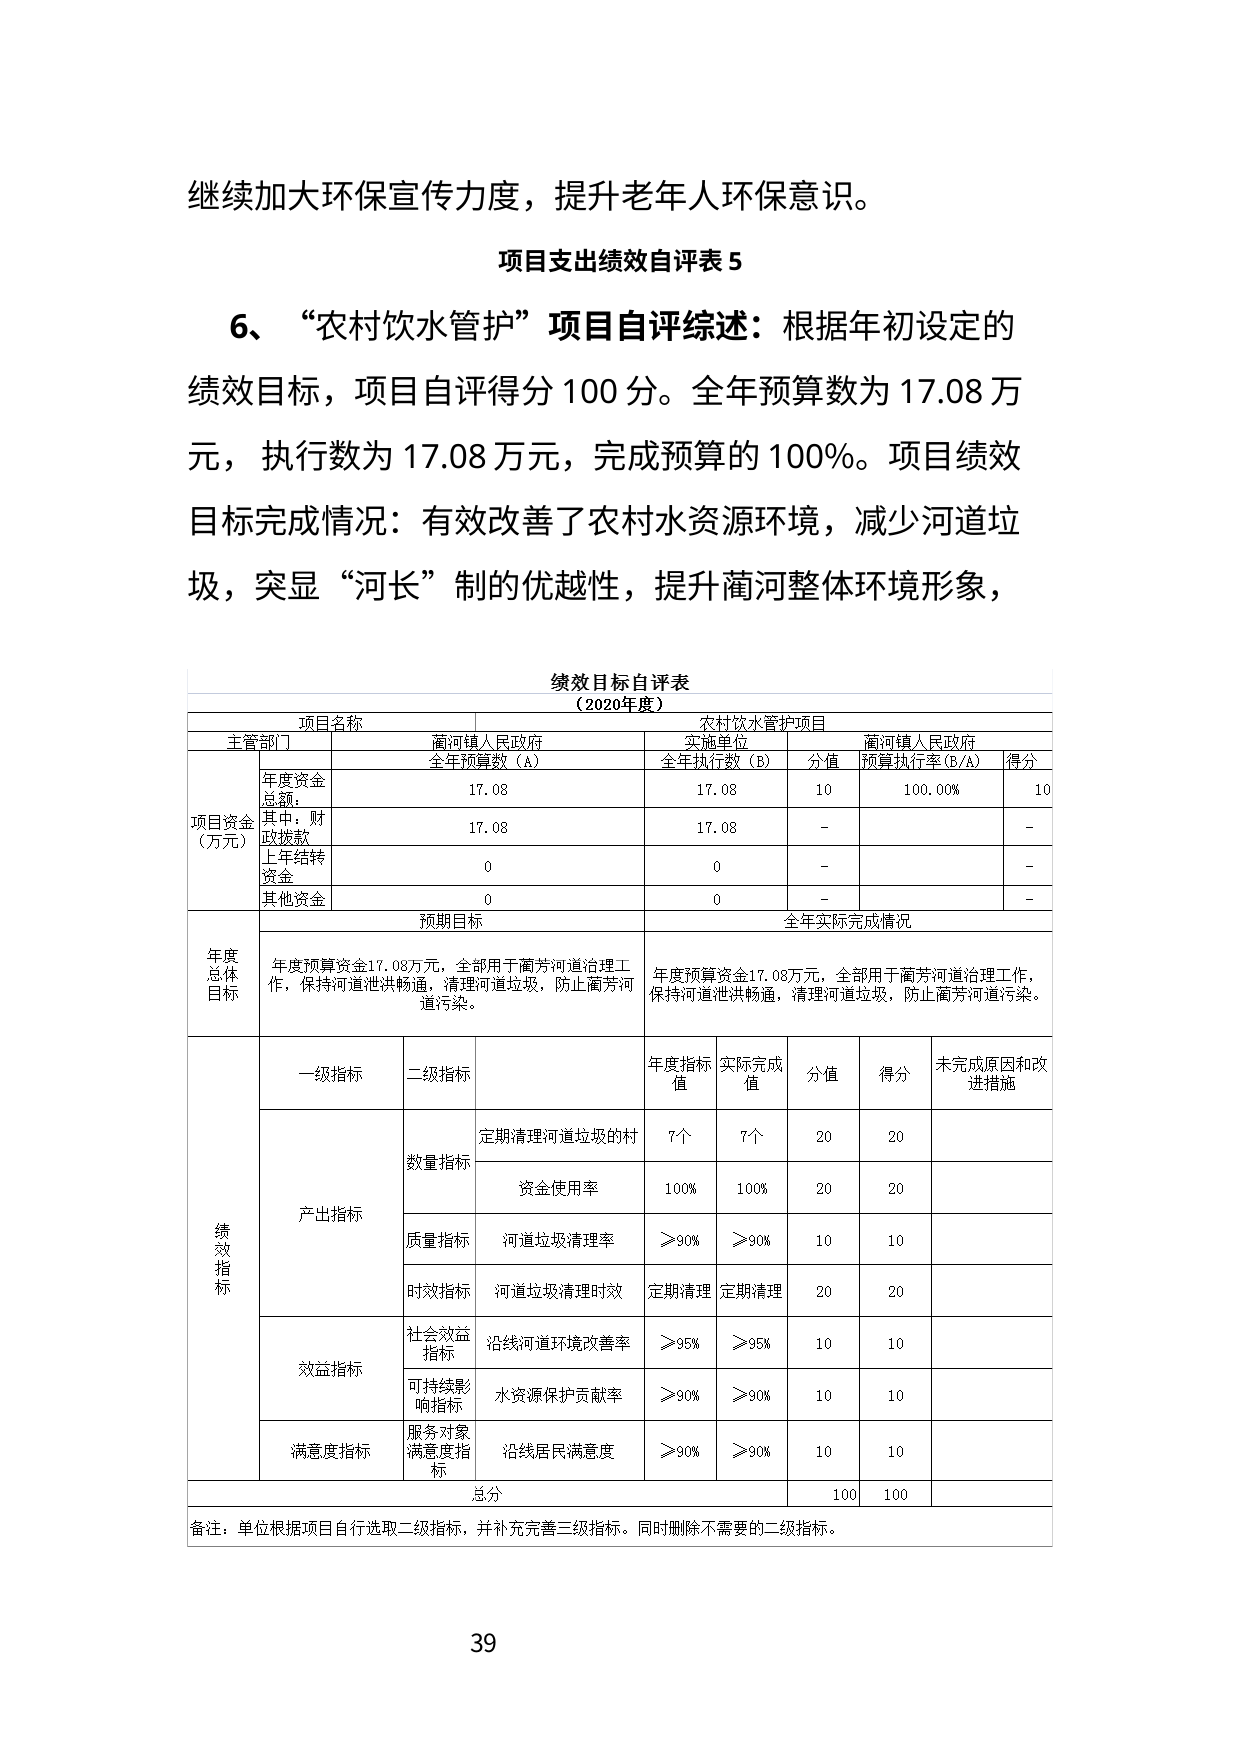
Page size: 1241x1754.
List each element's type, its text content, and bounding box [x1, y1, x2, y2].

picture [187, 669, 1053, 1547]
text 6、“农村饮水管护”项目自评综述：根据年初设定的 绩效目标，项目自评得分100分。全年预算数为17.08万元， 执行数为17.08万元，完成预算的100%。项目绩效目标完成情况：有效改善了农村水资源环境，减少河道垃圾，突显“河长”制的优越性，提升蔺河整体环境形象，增强群众环保意识，有效改善群众人居环境。 [187, 292, 1053, 617]
text 5、“污染防治”项目自评综述：根据年初设定的 绩效目标，项目自评得分98分。全年预算数为8.45万元， 执行数为8.45万元，完成预算的100%。项目绩效目标完成情况：有效改善了农村生活环境，提高垃圾处理率，为群众身体健康提供保障。发现的主要问题：农村老年人知识文化水平普遍较低，对环保意识较薄弱。下一步改进措施：继续加大环保宣传力度，提升老年人环保意识。 [187, 162, 1053, 227]
text 项目支出绩效自评表5 [187, 227, 1053, 292]
